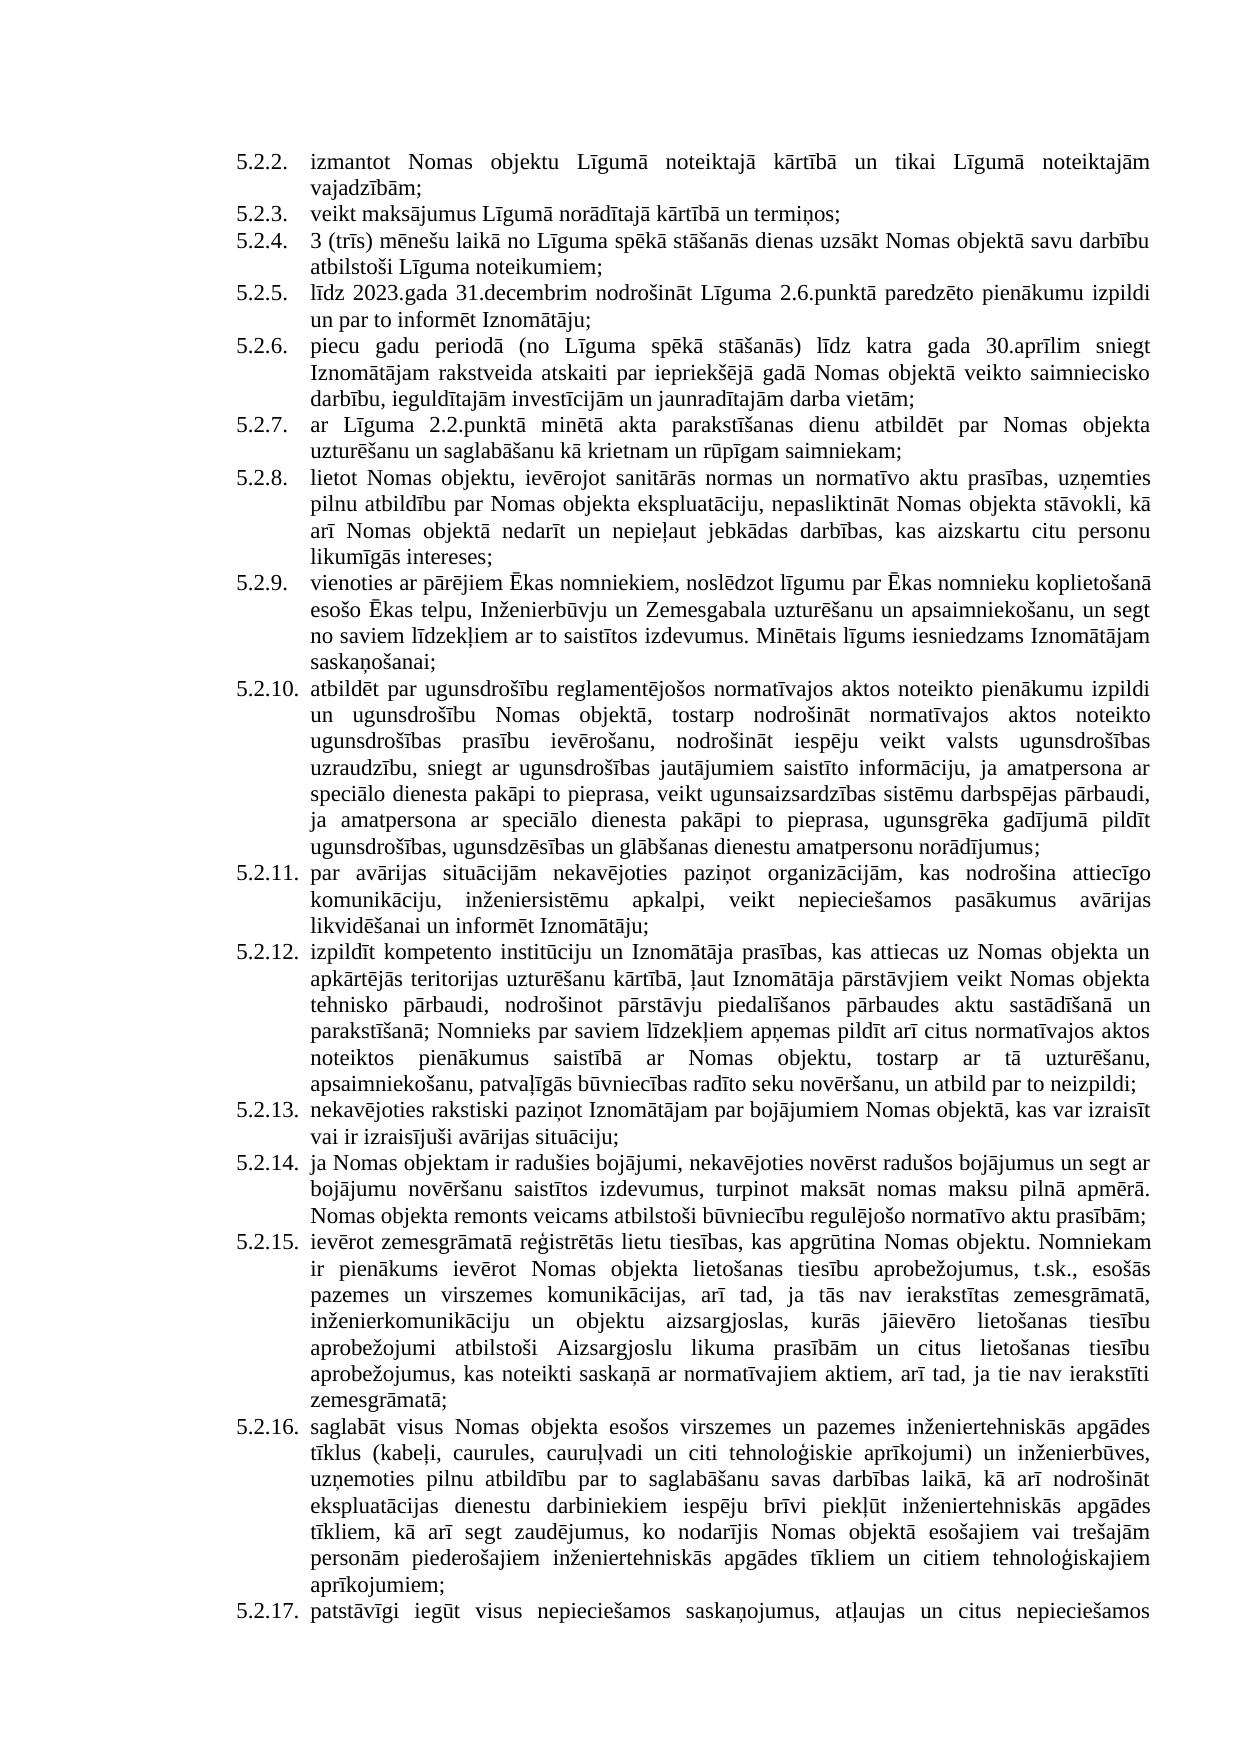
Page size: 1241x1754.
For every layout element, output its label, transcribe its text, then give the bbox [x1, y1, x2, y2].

list ja Nomas objektam ir radušies bojājumi, nekavējoties novērst radušos bojājumus un segt ar bojājumu novēršanu saistītos izdevumus, turpinot maksāt nomas maksu pilnā apmērā. Nomas objekta remonts veicams atbilstoši būvniecību regulējošo normatīvo aktu prasībām; [236, 1149, 1152, 1228]
list izpildīt kompetento institūciju un Iznomātāja prasības, kas attiecas uz Nomas objekta un apkārtējās teritorijas uzturēšanu kārtībā, ļaut Iznomātāja pārstāvjiem veikt Nomas objekta tehnisko pārbaudi, nodrošinot pārstāvju piedalīšanos pārbaudes aktu sastādīšanā un parakstīšanā; Nomnieks par saviem līdzekļiem apņemas pildīt arī citus normatīvajos aktos noteiktos pienākumus saistībā ar Nomas objektu, tostarp ar tā uzturēšanu, apsaimniekošanu, patvaļīgās būvniecības radīto seku novēršanu, un atbild par to neizpildi; [236, 938, 1152, 1096]
list par avārijas situācijām nekavējoties paziņot organizācijām, kas nodrošina attiecīgo komunikāciju, inženiersistēmu apkalpi, veikt nepieciešamos pasākumus avārijas likvidēšanai un informēt Iznomātāju; [236, 859, 1152, 938]
list līdz 2023.gada 31.decembrim nodrošināt Līguma 2.6.punktā paredzēto pienākumu izpildi un par to informēt Iznomātāju; [236, 279, 1152, 332]
list 3 (trīs) mēnešu laikā no Līguma spēkā stāšanās dienas uzsākt Nomas objektā savu darbību atbilstoši Līguma noteikumiem; [236, 227, 1152, 279]
list ievērot zemesgrāmatā reģistrētās lietu tiesības, kas apgrūtina Nomas objektu. Nomniekam ir pienākums ievērot Nomas objekta lietošanas tiesību aprobežojumus, t.sk., esošās pazemes un virszemes komunikācijas, arī tad, ja tās nav ierakstītas zemesgrāmatā, inženierkomunikāciju un objektu aizsargjoslas, kurās jāievēro lietošanas tiesību aprobežojumi atbilstoši Aizsargjoslu likuma prasībām un citus lietošanas tiesību aprobežojumus, kas noteikti saskaņā ar normatīvajiem aktiem, arī tad, ja tie nav ierakstīti zemesgrāmatā; [236, 1228, 1152, 1413]
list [236, 1597, 1152, 1623]
list lietot Nomas objektu, ievērojot sanitārās normas un normatīvo aktu prasības, uzņemties pilnu atbildību par Nomas objekta ekspluatāciju, nepasliktināt Nomas objekta stāvokli, kā arī Nomas objektā nedarīt un nepieļaut jebkādas darbības, kas aizskartu citu personu likumīgās intereses; [236, 464, 1152, 569]
list saglabāt visus Nomas objekta esošos virszemes un pazemes inženiertehniskās apgādes tīklus (kabeļi, caurules, cauruļvadi un citi tehnoloģiskie aprīkojumi) un inženierbūves, uzņemoties pilnu atbildību par to saglabāšanu savas darbības laikā, kā arī nodrošināt ekspluatācijas dienestu darbiniekiem iespēju brīvi piekļūt inženiertehniskās apgādes tīkliem, kā arī segt zaudējumus, ko nodarījis Nomas objektā esošajiem vai trešajām personām piederošajiem inženiertehniskās apgādes tīkliem un citiem tehnoloģiskajiem aprīkojumiem; [236, 1413, 1152, 1597]
list nekavējoties paziņot Iznomātājam par bojājumiem Nomas objektā, kas var izraisīt vai ir izraisījuši avārijas situāciju; [236, 1096, 1152, 1149]
list atbildēt par ugunsdrošību reglamentējošos normatīvajos aktos noteikto pienākumu izpildi un ugunsdrošību Nomas objektā, tostarp nodrošināt normatīvajos aktos noteikto ugunsdrošības prasību ievērošanu, nodrošināt iespēju veikt valsts ugunsdrošības uzraudzību, sniegt ar ugunsdrošības jautājumiem saistīto informāciju, ja amatpersona ar speciālo dienesta pakāpi to pieprasa, veikt ugunsaizsardzības sistēmu darbspējas pārbaudi, ja amatpersona ar speciālo dienesta pakāpi to pieprasa, ugunsgrēka gadījumā pildīt ugunsdrošības, ugunsdzēsības un glābšanas dienestu amatpersonu norādījumus; [236, 675, 1152, 859]
list ar Līguma 2.2.punktā minētā akta parakstīšanas dienu atbildēt par Nomas objekta uzturēšanu un saglabāšanu kā krietnam un rūpīgam saimniekam; [236, 411, 1152, 464]
list vienoties ar pārējiem Ēkas nomniekiem, noslēdzot līgumu par Ēkas nomnieku koplietošanā esošo Ēkas telpu, Inženierbūvju un Zemesgabala uzturēšanu un apsaimniekošanu, un segt no saviem līdzekļiem ar to saistītos izdevumus. Minētais līgums iesniedzams Iznomātājam saskaņošanai; [236, 569, 1152, 675]
list piecu gadu periodā (no Līguma spēkā stāšanās) līdz katra gada 30.aprīlim sniegt Iznomātājam rakstveida atskaiti par iepriekšējā gadā Nomas objektā veikto saimniecisko darbību, ieguldītajām investīcijām un jaunradītajām darba vietām; [236, 332, 1152, 411]
list veikt maksājumus Līgumā norādītajā kārtībā un termiņos; [236, 200, 1152, 227]
list izmantot Nomas objektu Līgumā noteiktajā kārtībā un tikai Līgumā noteiktajām vajadzībām; [236, 148, 1152, 200]
